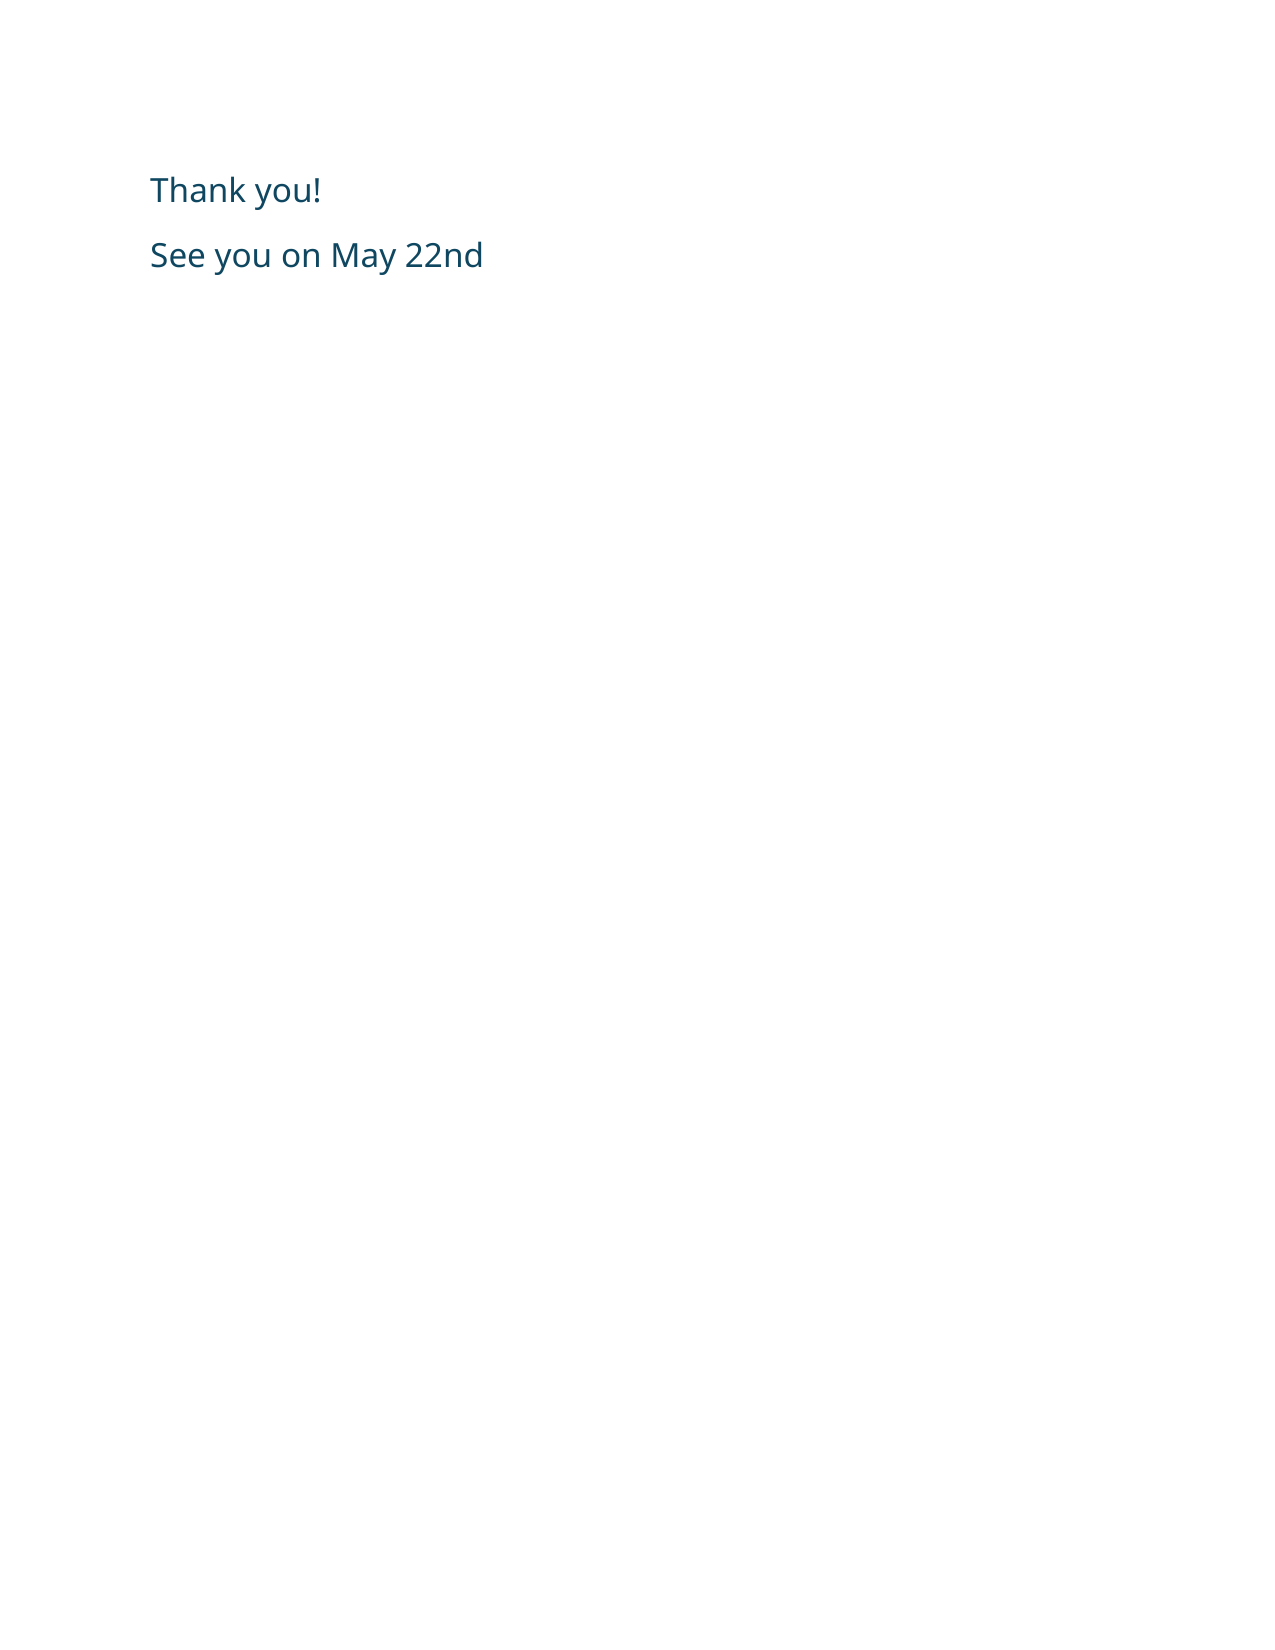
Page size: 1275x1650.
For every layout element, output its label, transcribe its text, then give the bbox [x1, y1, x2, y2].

subtitle Thank you!​ [150, 167, 1125, 212]
subtitle See you on May 22nd [150, 232, 1125, 278]
